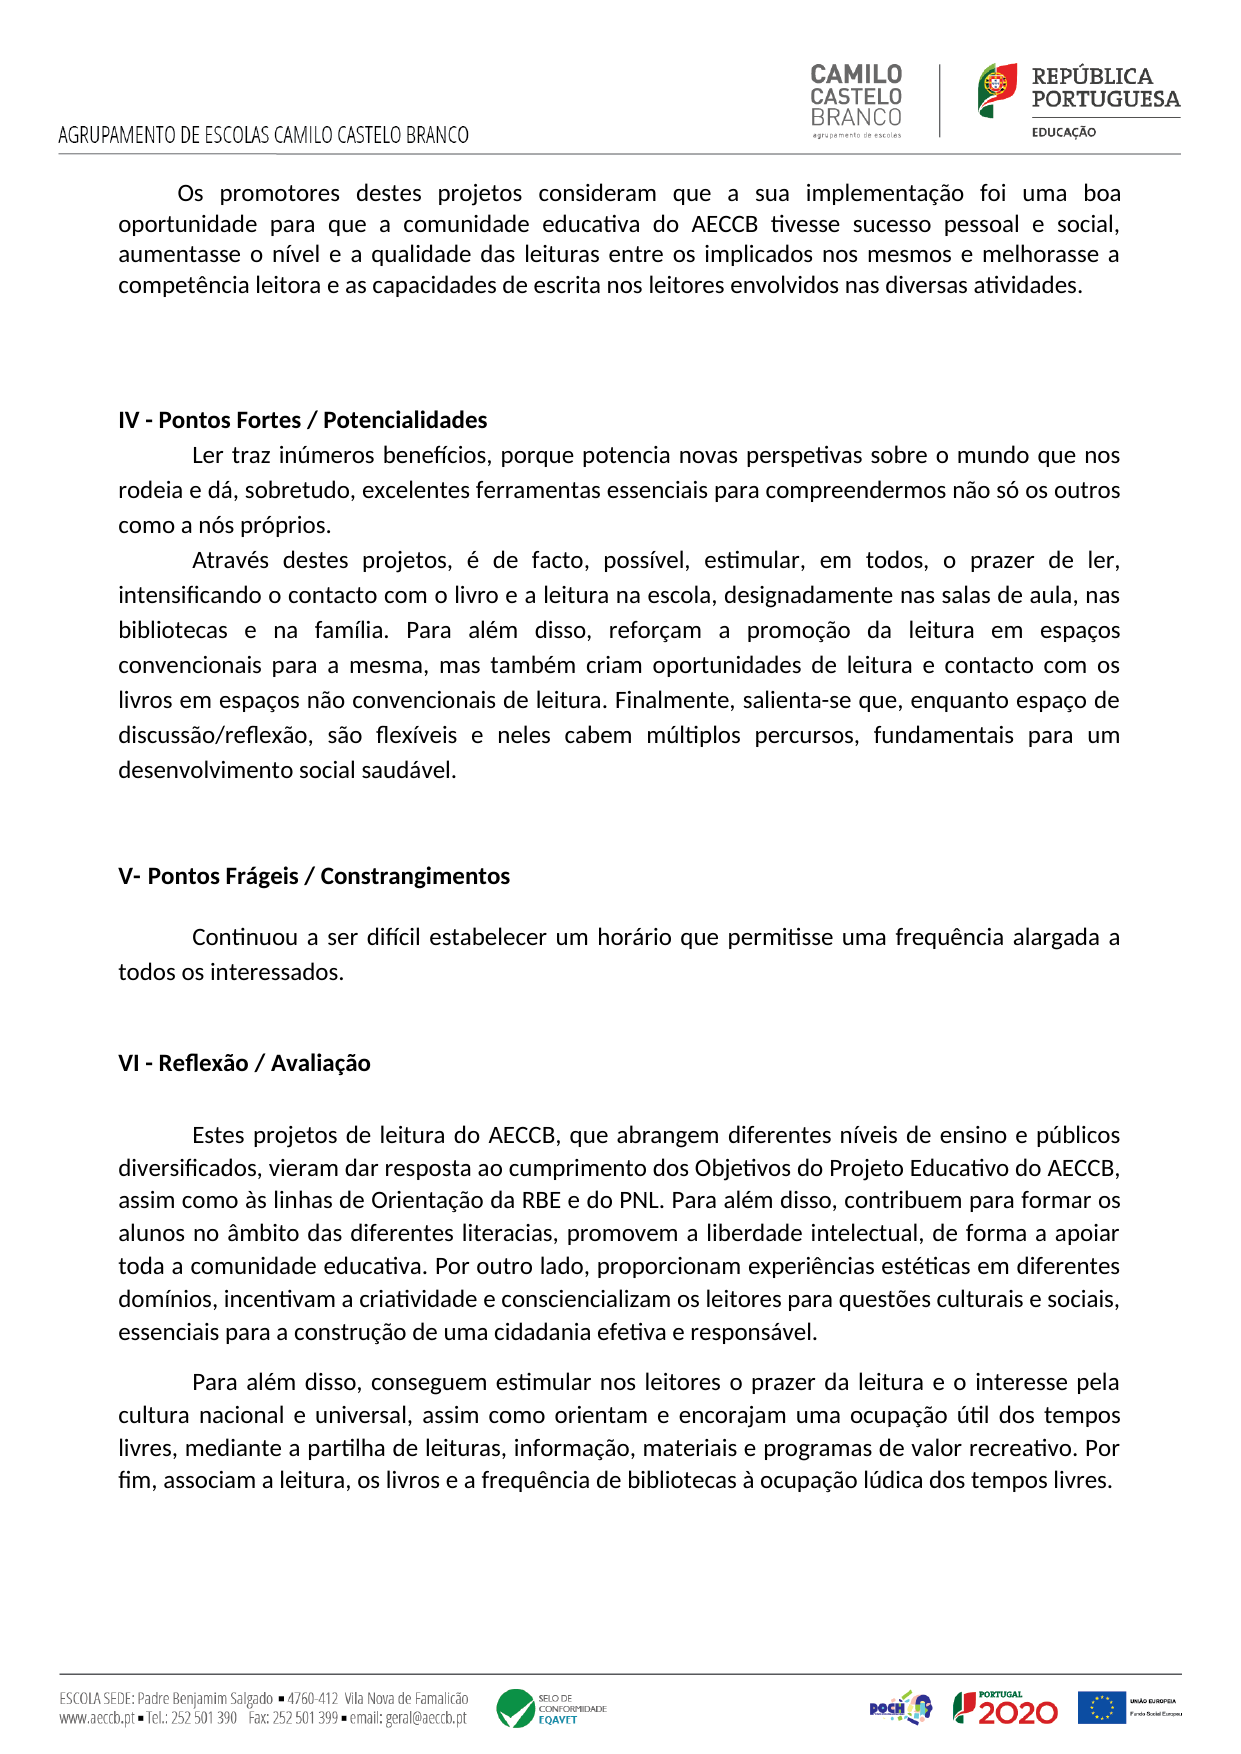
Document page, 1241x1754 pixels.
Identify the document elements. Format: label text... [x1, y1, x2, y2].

text Estes projetos de leitura do AECCB, que abrangem diferentes níveis de ensino e públicos diversificados, vieram dar resposta ao cumprimento dos Objetivos do Projeto Educativo do AECCB, assim como às linhas de Orientação da RBE e do PNL. Para além disso, contribuem para formar os alunos no âmbito das diferentes literacias, promovem a liberdade intelectual, de forma a apoiar toda a comunidade educativa. Por outro lado, proporcionam experiências estéticas em diferentes domínios, incentivam a criatividade e consciencializam os leitores para questões culturais e sociais, essenciais para a construção de uma cidadania efetiva e responsável. [118, 1119, 1122, 1347]
picture [0, 0, 1240, 195]
text Os promotores destes projetos consideram que a sua implementação foi uma boa oportunidade para que a comunidade educativa do AECCB tivesse sucesso pessoal e social, aumentasse o nível e a qualidade das leituras entre os implicados nos mesmos e melhorasse a competência leitora e as capacidades de escrita nos leitores envolvidos nas diversas atividades. [118, 177, 1122, 299]
list Ler traz inúmeros benefícios, porque potencia novas perspetivas sobre o mundo que nos rodeia e dá, sobretudo, excelentes ferramentas essenciais para compreendermos não só os outros como a nós próprios. [118, 440, 1122, 540]
text Para além disso, conseguem estimular nos leitores o prazer da leitura e o interesse pela cultura nacional e universal, assim como orientam e encorajam uma ocupação útil dos tempos livres, mediante a partilha de leituras, informação, materiais e programas de valor recreativo. Por fim, associam a leitura, os livros e a frequência de bibliotecas à ocupação lúdica dos tempos livres. [118, 1366, 1122, 1495]
picture [0, 1661, 1239, 1754]
list IV - Pontos Fortes / Potencialidades [118, 405, 1122, 435]
text VI - Reflexão / Avaliação [118, 1047, 1122, 1077]
list Pontos Frágeis / Constrangimentos [118, 860, 1122, 891]
list Através destes projetos, é de facto, possível, estimular, em todos, o prazer de ler, intensificando o contacto com o livro e a leitura na escola, designadamente nas salas de aula, nas bibliotecas e na família. Para além disso, reforçam a promoção da leitura em espaços convencionais para a mesma, mas também criam oportunidades de leitura e contacto com os livros em espaços não convencionais de leitura. Finalmente, salienta-se que, enquanto espaço de discussão/reflexão, são flexíveis e neles cabem múltiplos percursos, fundamentais para um desenvolvimento social saudável. [118, 545, 1122, 785]
list Continuou a ser difícil estabelecer um horário que permitisse uma frequência alargada a todos os interessados. [118, 921, 1122, 987]
